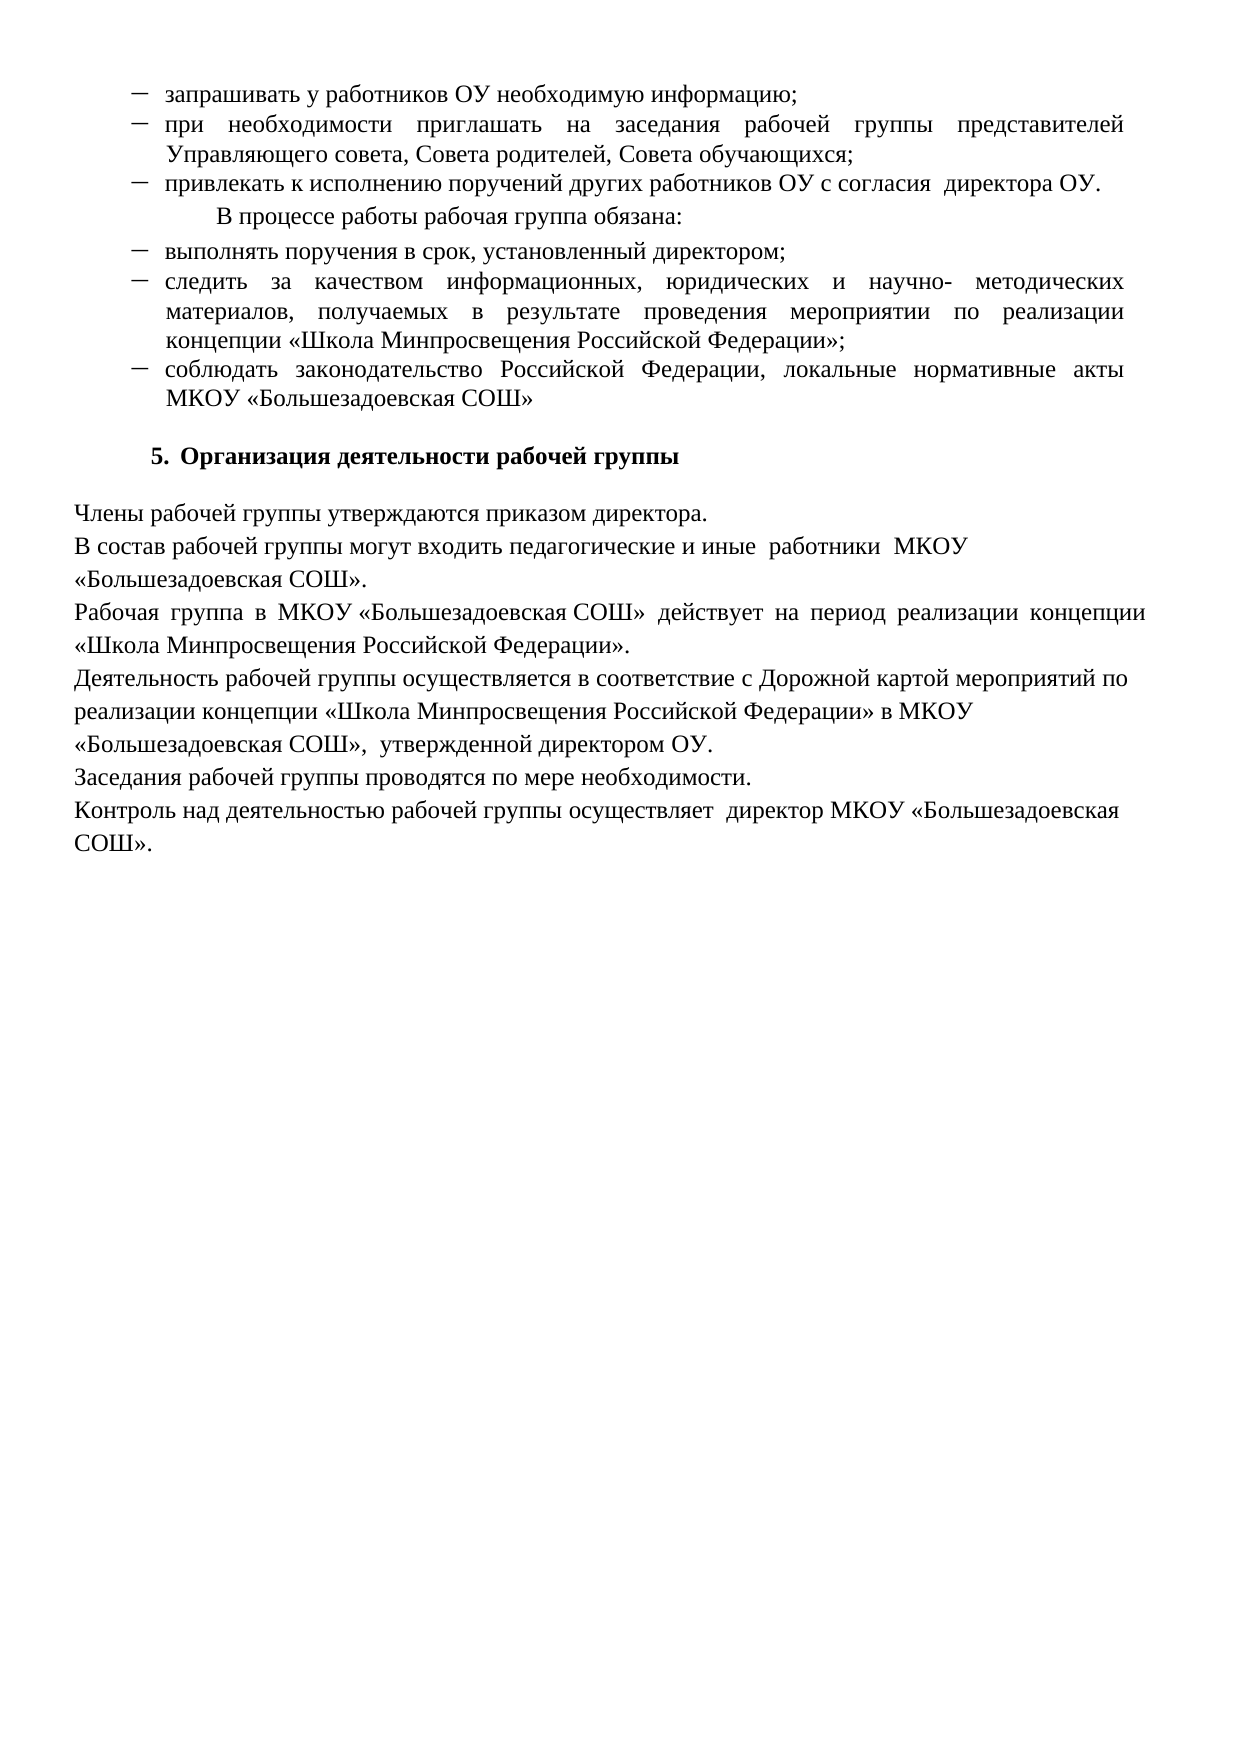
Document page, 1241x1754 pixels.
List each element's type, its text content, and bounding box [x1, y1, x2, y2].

text Контроль над деятельностью рабочей группы осуществляет директор МКОУ «Большезадоевская СОШ». [74, 796, 1152, 857]
text Деятельность рабочей группы осуществляется в соответствие с Дорожной картой мероприятий по реализации концепции «Школа Минпросвещения Российской Федерации» в МКОУ «Большезадоевская СОШ», утвержденной директором ОУ. [74, 663, 1152, 758]
text В состав рабочей группы могут входить педагогические и иные работники МКОУ «Большезадоевская СОШ». [74, 531, 1152, 593]
text Рабочая группа в МКОУ «Большезадоевская СОШ» действует на период реализации концепции «Школа Минпросвещения Российской Федерации». [74, 597, 1152, 659]
text Члены рабочей группы утверждаются приказом директора. [74, 498, 1152, 527]
list следить за качеством информационных, юридических и научно- методических материалов, получаемых в результате проведения мероприятии по реализации концепции «Школа Минпросвещения Российской Федерации»; [128, 266, 1124, 354]
list запрашивать у работников ОУ необходимую информацию; [128, 74, 1152, 109]
list при необходимости приглашать на заседания рабочей группы представителей Управляющего совета, Совета родителей, Совета обучающихся; [128, 109, 1124, 168]
list Организация деятельности рабочей группы [151, 441, 1152, 469]
list привлекать к исполнению поручений других работников ОУ с согласия директора ОУ. [128, 168, 1124, 197]
text Заседания рабочей группы проводятся по мере необходимости. [74, 762, 1152, 791]
list соблюдать законодательство Российской Федерации, локальные нормативные акты МКОУ «Большезадоевская СОШ» [128, 354, 1124, 412]
list выполнять поручения в срок, установленный директором; [128, 231, 1152, 266]
list В процессе работы рабочая группа обязана: [164, 197, 1152, 231]
